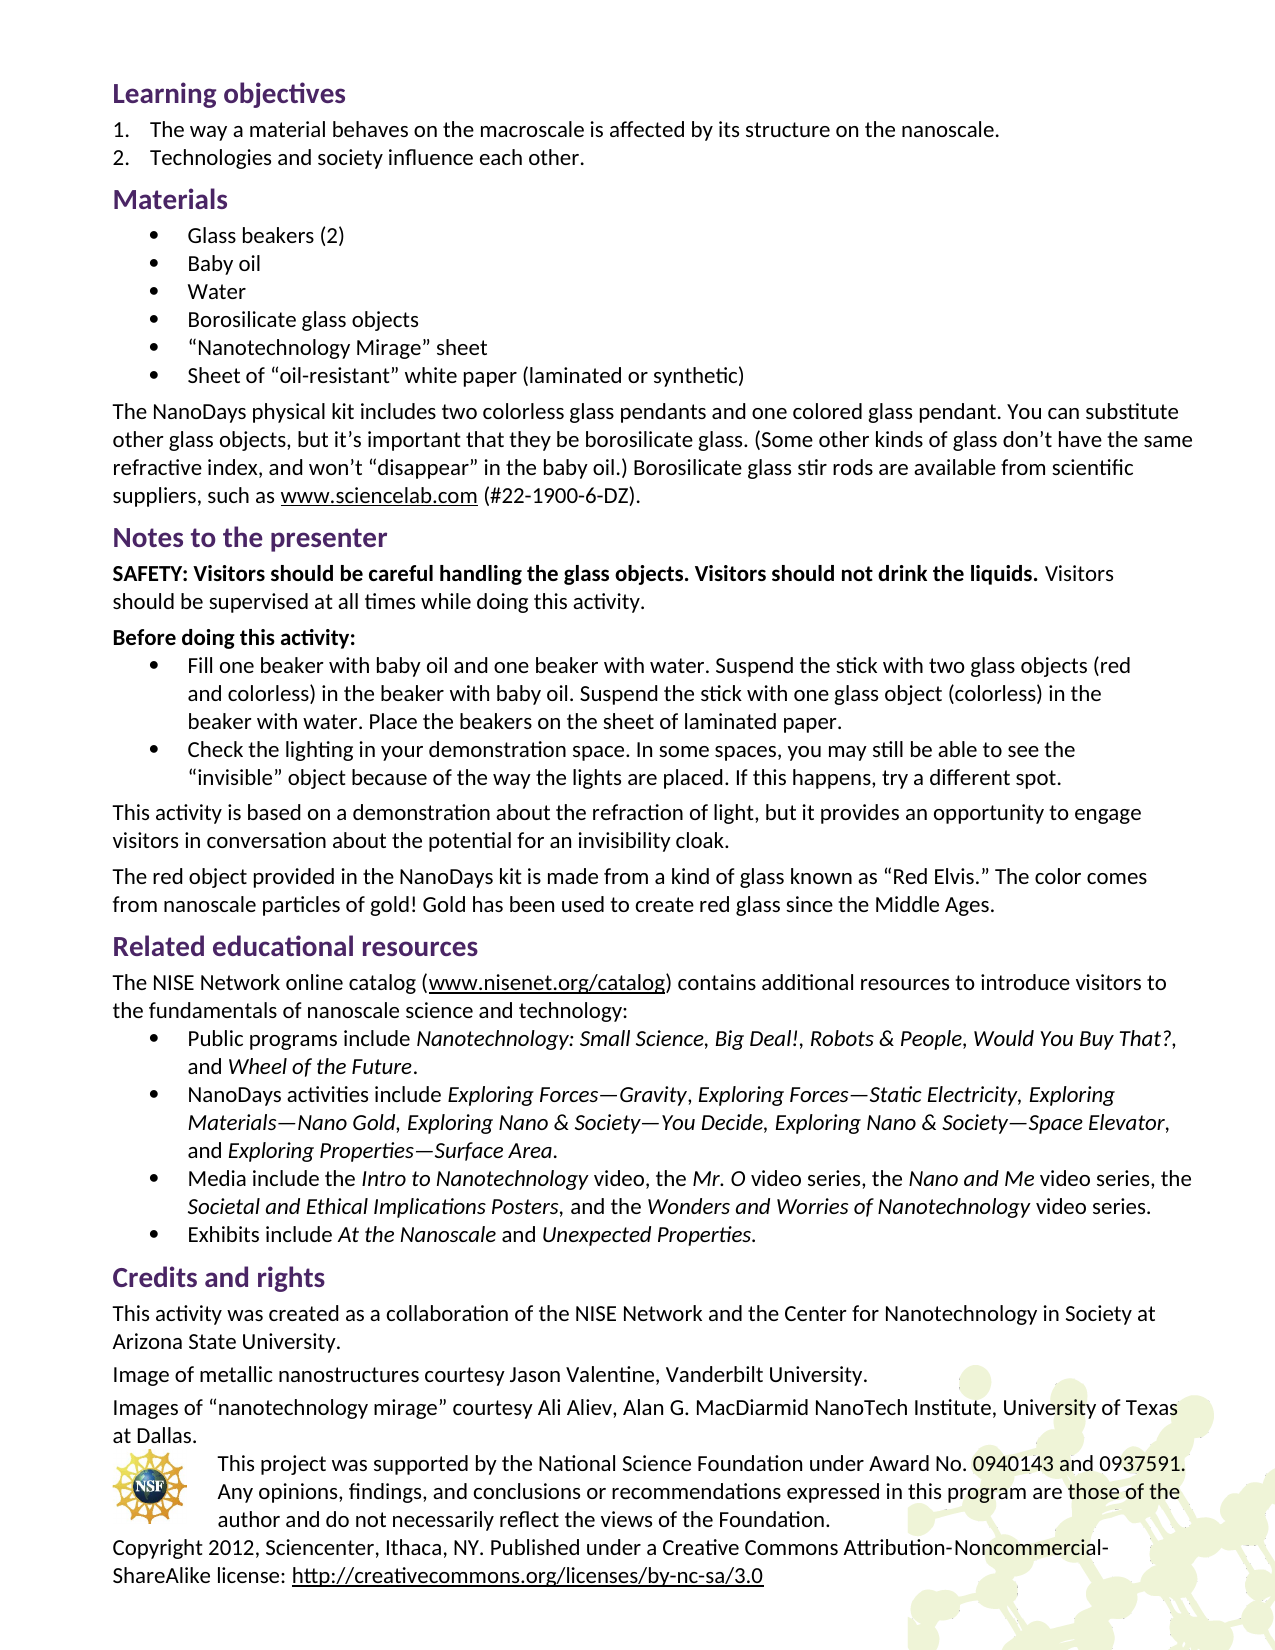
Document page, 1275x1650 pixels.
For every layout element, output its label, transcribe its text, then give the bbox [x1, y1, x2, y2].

list Check the lighting in your demonstration space. In some spaces, you may still be able to see the “invisible” object because of the way the lights are placed. If this happens, try a different spot. [150, 735, 1162, 791]
list Baby oil [150, 249, 1200, 277]
table_header [101, 1449, 206, 1533]
list Fill one beaker with baby oil and one beaker with water. Suspend the stick with two glass objects (red and colorless) in the beaker with baby oil. Suspend the stick with one glass object (colorless) in the beaker with water. Place the beakers on the sheet of laminated paper. [150, 651, 1162, 735]
list The way a material behaves on the macroscale is affected by its structure on the nanoscale. [112, 115, 1200, 143]
list Exhibits include At the Nanoscale and Unexpected Properties. [150, 1221, 1200, 1248]
picture [112, 1449, 187, 1524]
text Image of metallic nanostructures courtesy Jason Valentine, Vanderbilt University. [112, 1360, 1200, 1388]
text Images of “nanotechnology mirage” courtesy Ali Aliev, Alan G. MacDiarmid NanoTech Institute, University of Texas at Dallas. [112, 1393, 1200, 1449]
list Borosilicate glass objects [150, 305, 1200, 333]
text The NISE Network online catalog (www.nisenet.org/catalog) contains additional resources to introduce visitors to the fundamentals of nanoscale science and technology: [112, 968, 1200, 1024]
text The red object provided in the NanoDays kit is made from a kind of glass known as “Red Elvis.” The color comes from nanoscale particles of gold! Gold has been used to create red glass since the Middle Ages. [112, 862, 1162, 918]
subtitle Related educational resources [112, 928, 1200, 964]
subtitle Materials [112, 181, 1200, 217]
text The NanoDays physical kit includes two colorless glass pendants and one colored glass pendant. You can substitute other glass objects, but it’s important that they be borosilicate glass. (Some other kinds of glass don’t have the same refractive index, and won’t “disappear” in the baby oil.) Borosilicate glass stir rods are available from scientific suppliers, such as www.sciencelab.com (#22-1900-6-DZ). [112, 397, 1200, 509]
list Glass beakers (2) [150, 221, 1200, 249]
subtitle Learning objectives [112, 75, 1200, 111]
list Water [150, 277, 1200, 305]
text SAFETY: Visitors should be careful handling the glass objects. Visitors should not drink the liquids. Visitors should be supervised at all times while doing this activity. [112, 559, 1162, 615]
subtitle Notes to the presenter [112, 519, 1200, 555]
table_header This project was supported by the National Science Foundation under Award No. 0940143 and 0937591. Any opinions, findings, and conclusions or recommendations expressed in this program are those of the author and do not necessarily reflect the views of the Foundation. [206, 1449, 1211, 1533]
list Public programs include Nanotechnology: Small Science, Big Deal!, Robots & People, Would You Buy That?, and Wheel of the Future. [150, 1024, 1200, 1080]
list “Nanotechnology Mirage” sheet [150, 333, 1200, 361]
text Before doing this activity: [112, 623, 1162, 651]
list NanoDays activities include Exploring Forces—Gravity, Exploring Forces—Static Electricity, Exploring Materials—Nano Gold, Exploring Nano & Society—You Decide, Exploring Nano & Society—Space Elevator, and Exploring Properties—Surface Area. [150, 1080, 1200, 1164]
list Sheet of “oil-resistant” white paper (laminated or synthetic) [150, 361, 1200, 389]
picture [845, 1365, 1275, 1650]
list Technologies and society influence each other. [112, 143, 1200, 171]
subtitle Credits and rights [112, 1259, 1200, 1294]
list Media include the Intro to Nanotechnology video, the Mr. O video series, the Nano and Me video series, the Societal and Ethical Implications Posters, and the Wonders and Worries of Nanotechnology video series. [150, 1164, 1200, 1221]
text This activity was created as a collaboration of the NISE Network and the Center for Nanotechnology in Society at Arizona State University. [112, 1299, 1200, 1355]
text This activity is based on a demonstration about the refraction of light, but it provides an opportunity to engage visitors in conversation about the potential for an invisibility cloak. [112, 798, 1200, 854]
text Copyright 2012, Sciencenter, Ithaca, NY. Published under a Creative Commons Attribution-Noncommercial-ShareAlike license: http://creativecommons.org/licenses/by-nc-sa/3.0 [112, 1533, 1200, 1589]
